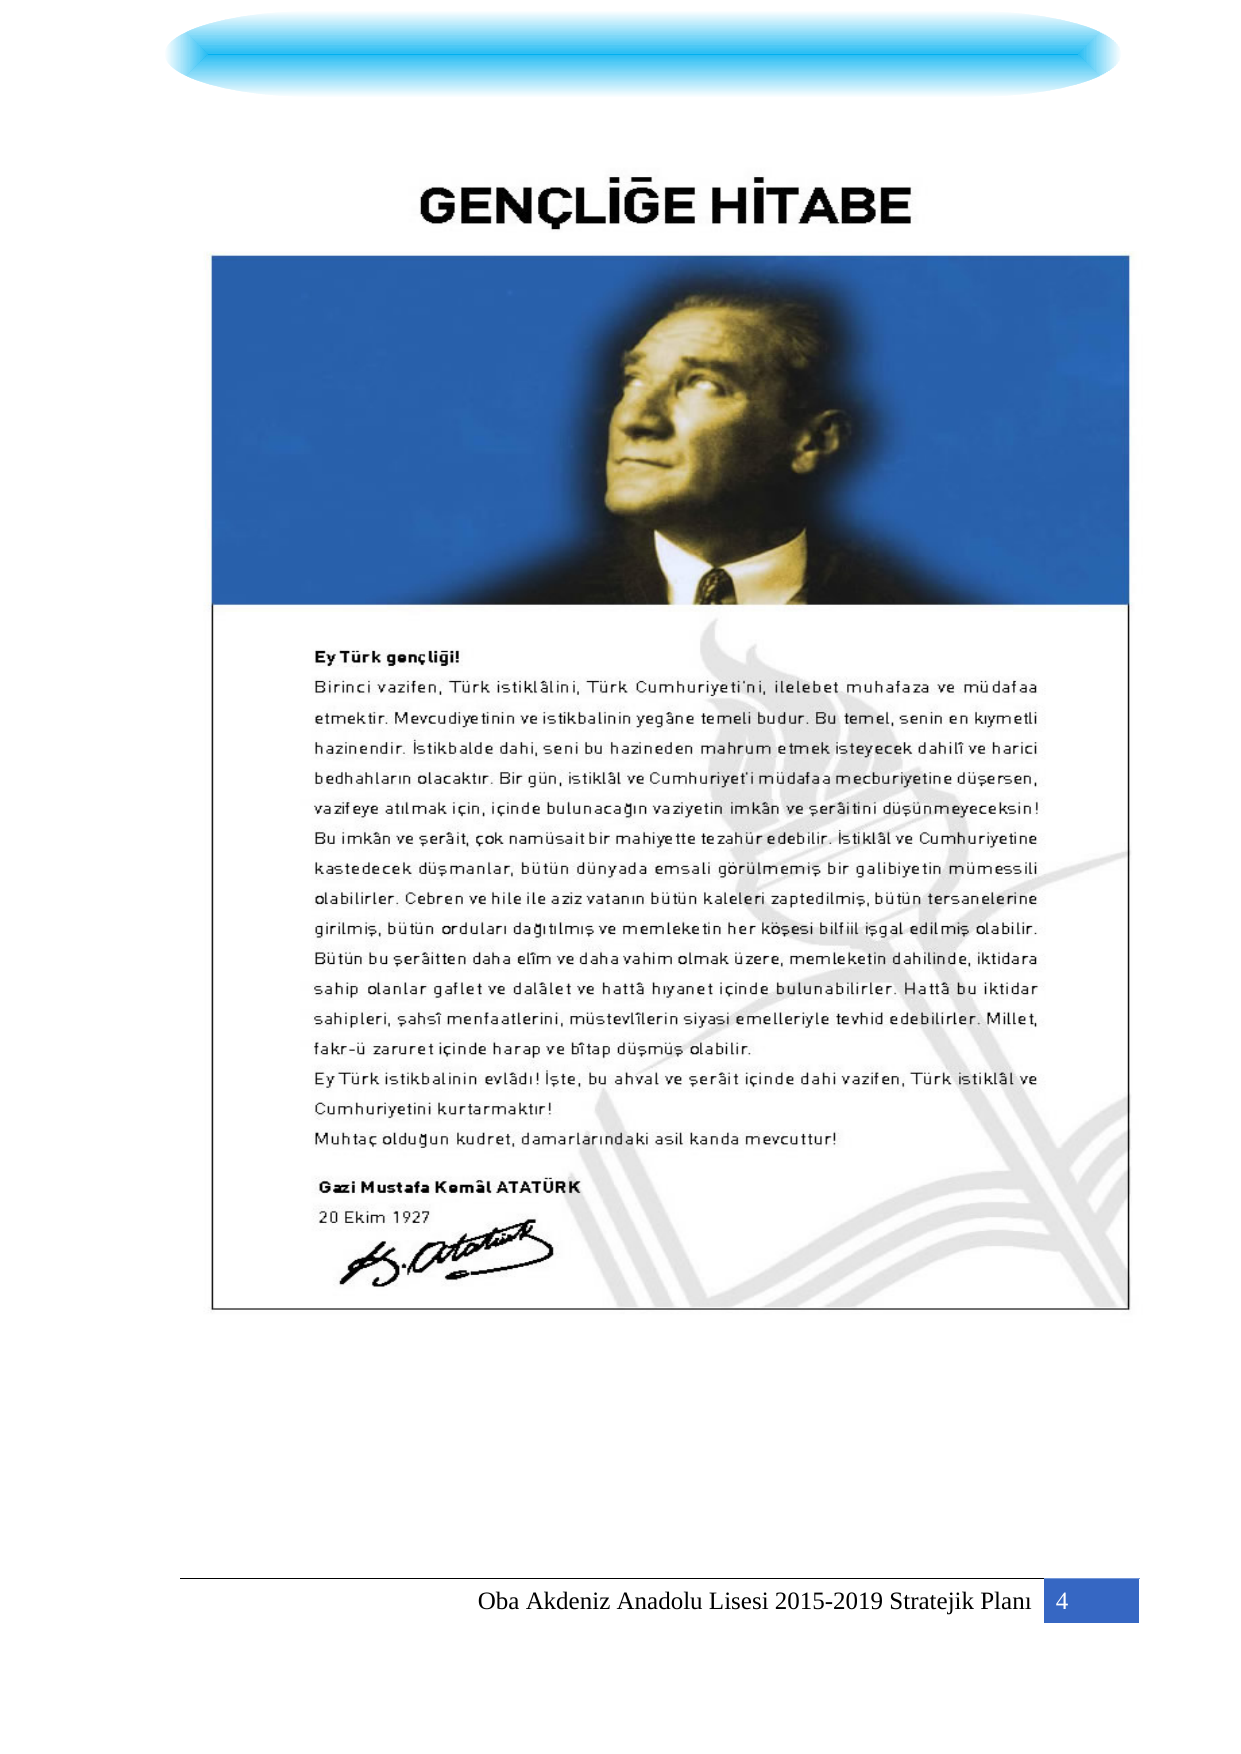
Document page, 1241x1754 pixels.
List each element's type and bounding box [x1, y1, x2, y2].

picture [193, 131, 1151, 1327]
picture [204, 50, 1082, 58]
